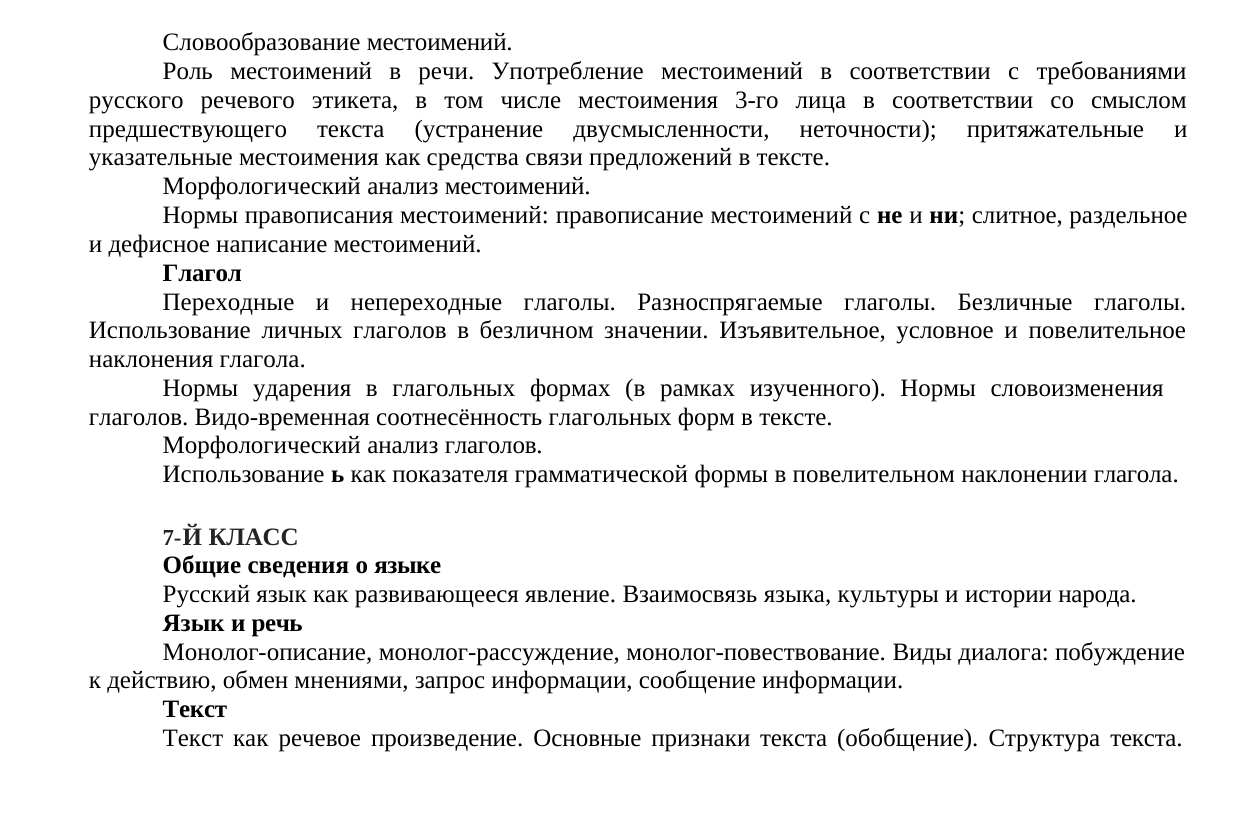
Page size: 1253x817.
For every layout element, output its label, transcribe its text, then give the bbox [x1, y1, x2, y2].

text Морфологический анализ местоимений. [162, 171, 1223, 200]
text Использование ь как показателя грамматической формы в повелительном наклонении глагола. [162, 459, 1223, 488]
text Монолог-описание, монолог-рассуждение, монолог-повествование. Виды диалога: побуждение к действию, обмен мнениями, запрос информации, сообщение информации. [89, 637, 1188, 694]
text Словообразование местоимений. [162, 27, 1223, 56]
subtitle Текст [162, 695, 1223, 723]
text Нормы ударения в глагольных формах (в рамках изученного). Нормы словоизменения глаголов. Видо-временная соотнесённость глагольных форм в тексте. [89, 373, 1223, 430]
text Русский язык как развивающееся явление. Взаимосвязь языка, культуры и истории народа. [162, 579, 1223, 608]
text Роль местоимений в речи. Употребление местоимений в соответствии с требованиями русского речевого этикета, в том числе местоимения 3-го лица в соответствии со смыслом предшествующего текста (устранение двусмысленности, неточности); притяжательные и указательные местоимения как средства связи предложений в тексте. [89, 56, 1188, 171]
subtitle Общие сведения о языке [162, 551, 1223, 579]
text Переходные и непереходные глаголы. Разноспрягаемые глаголы. Безличные глаголы. Использование личных глаголов в безличном значении. Изъявительное, условное и повелительное наклонения глагола. [89, 287, 1187, 373]
text Нормы правописания местоимений: правописание местоимений с не и ни; слитное, раздельное и дефисное написание местоимений. [89, 200, 1188, 257]
text Текст как речевое произведение. Основные признаки текста (обобщение). Структура текста. [162, 723, 1223, 752]
text Морфологический анализ глаголов. [162, 430, 1223, 459]
subtitle Й КЛАСС [162, 522, 1223, 551]
subtitle Язык и речь [162, 608, 1223, 637]
subtitle Глагол [162, 258, 1223, 287]
